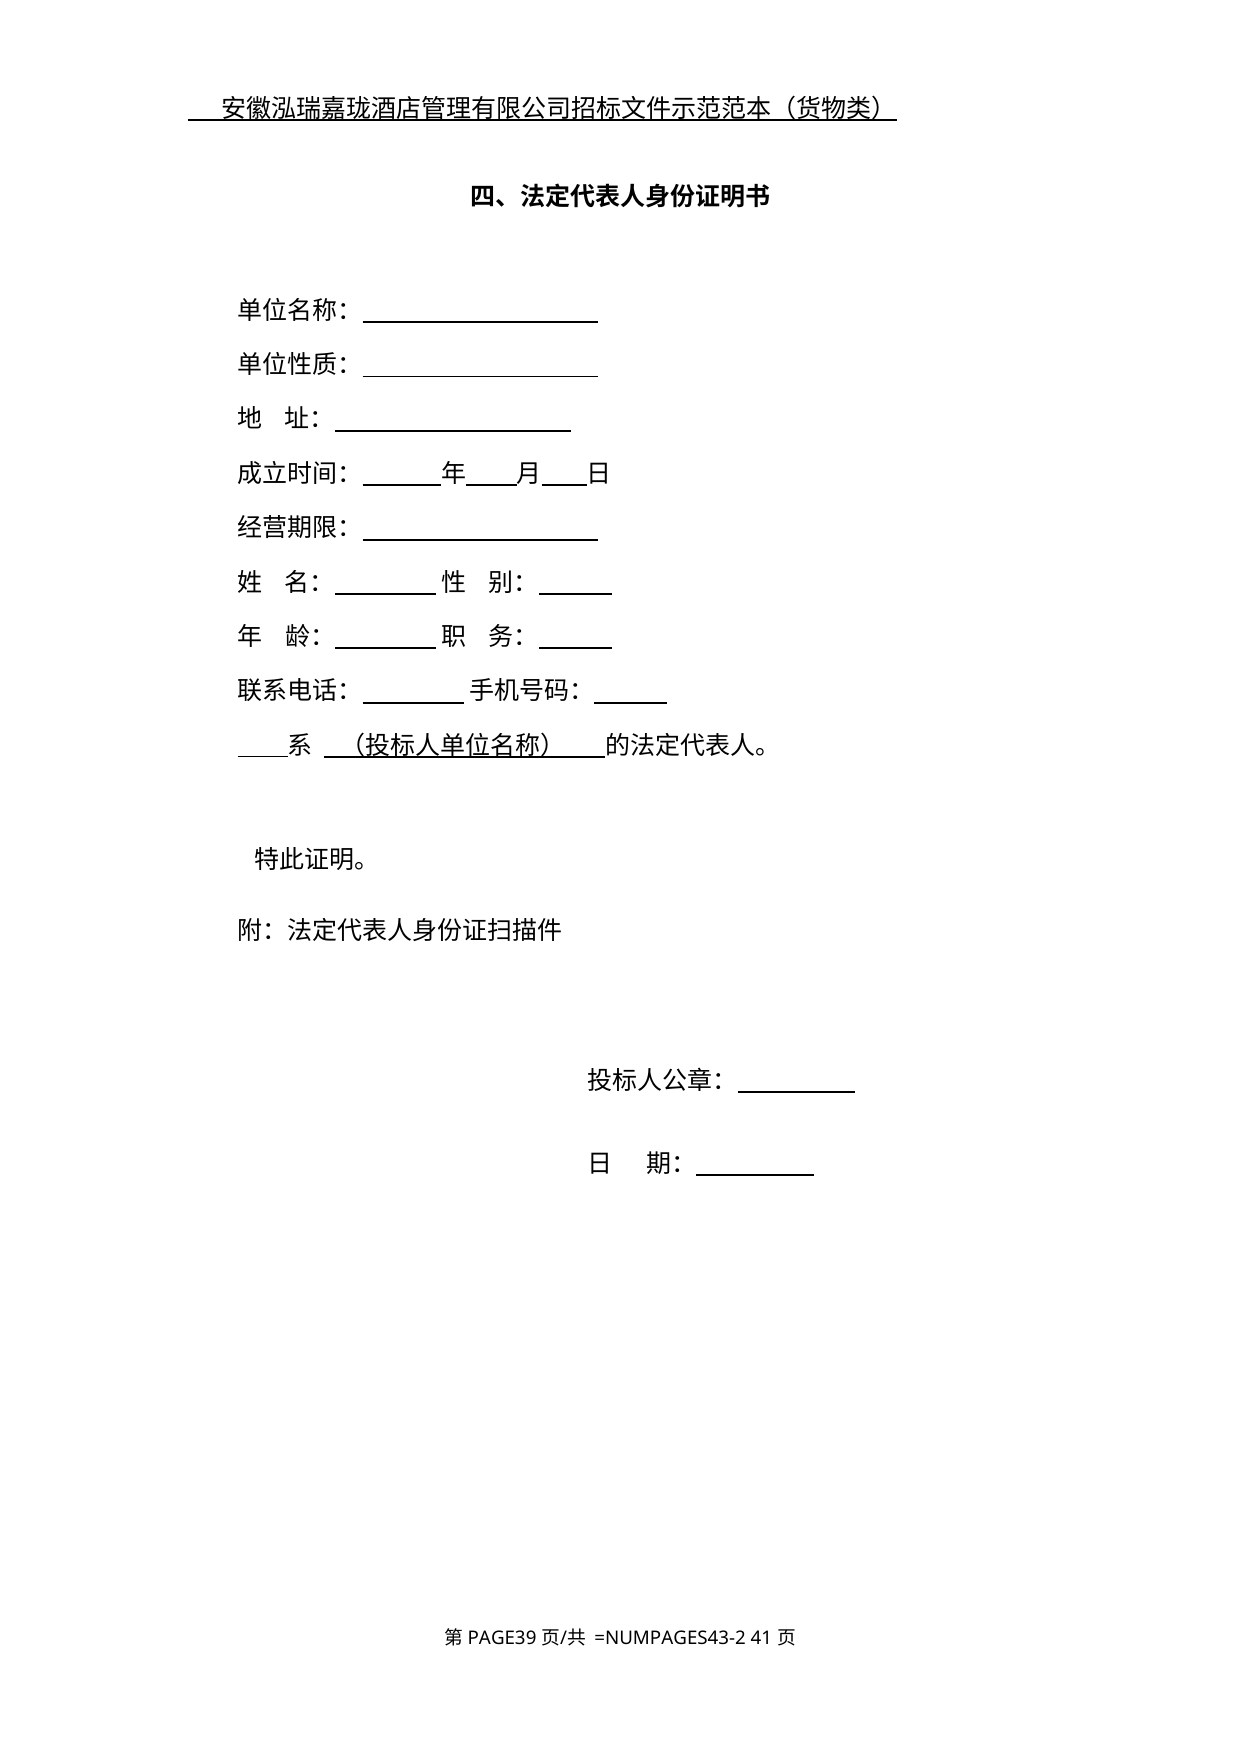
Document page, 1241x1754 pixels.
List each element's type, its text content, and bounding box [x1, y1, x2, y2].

text 年 龄： 职 务： [187, 616, 1053, 653]
text 单位名称： [187, 290, 1053, 326]
text 附：法定代表人身份证扫描件 [187, 896, 1053, 961]
text 特此证明。 [229, 825, 1053, 890]
text 单位性质： [187, 344, 1053, 381]
text 日 期： [187, 1129, 1053, 1194]
text 投标人公章： [187, 1046, 1053, 1111]
text 经营期限： [187, 508, 1053, 544]
text 联系电话： 手机号码： [187, 671, 1053, 707]
text 四、法定代表人身份证明书 [187, 162, 1053, 227]
text 系 （投标人单位名称） 的法定代表人。 [187, 725, 1053, 761]
text 姓 名： 性 别： [187, 562, 1053, 598]
text 地 址： [187, 399, 1053, 435]
text 成立时间： 年 月 日 [187, 453, 1053, 489]
